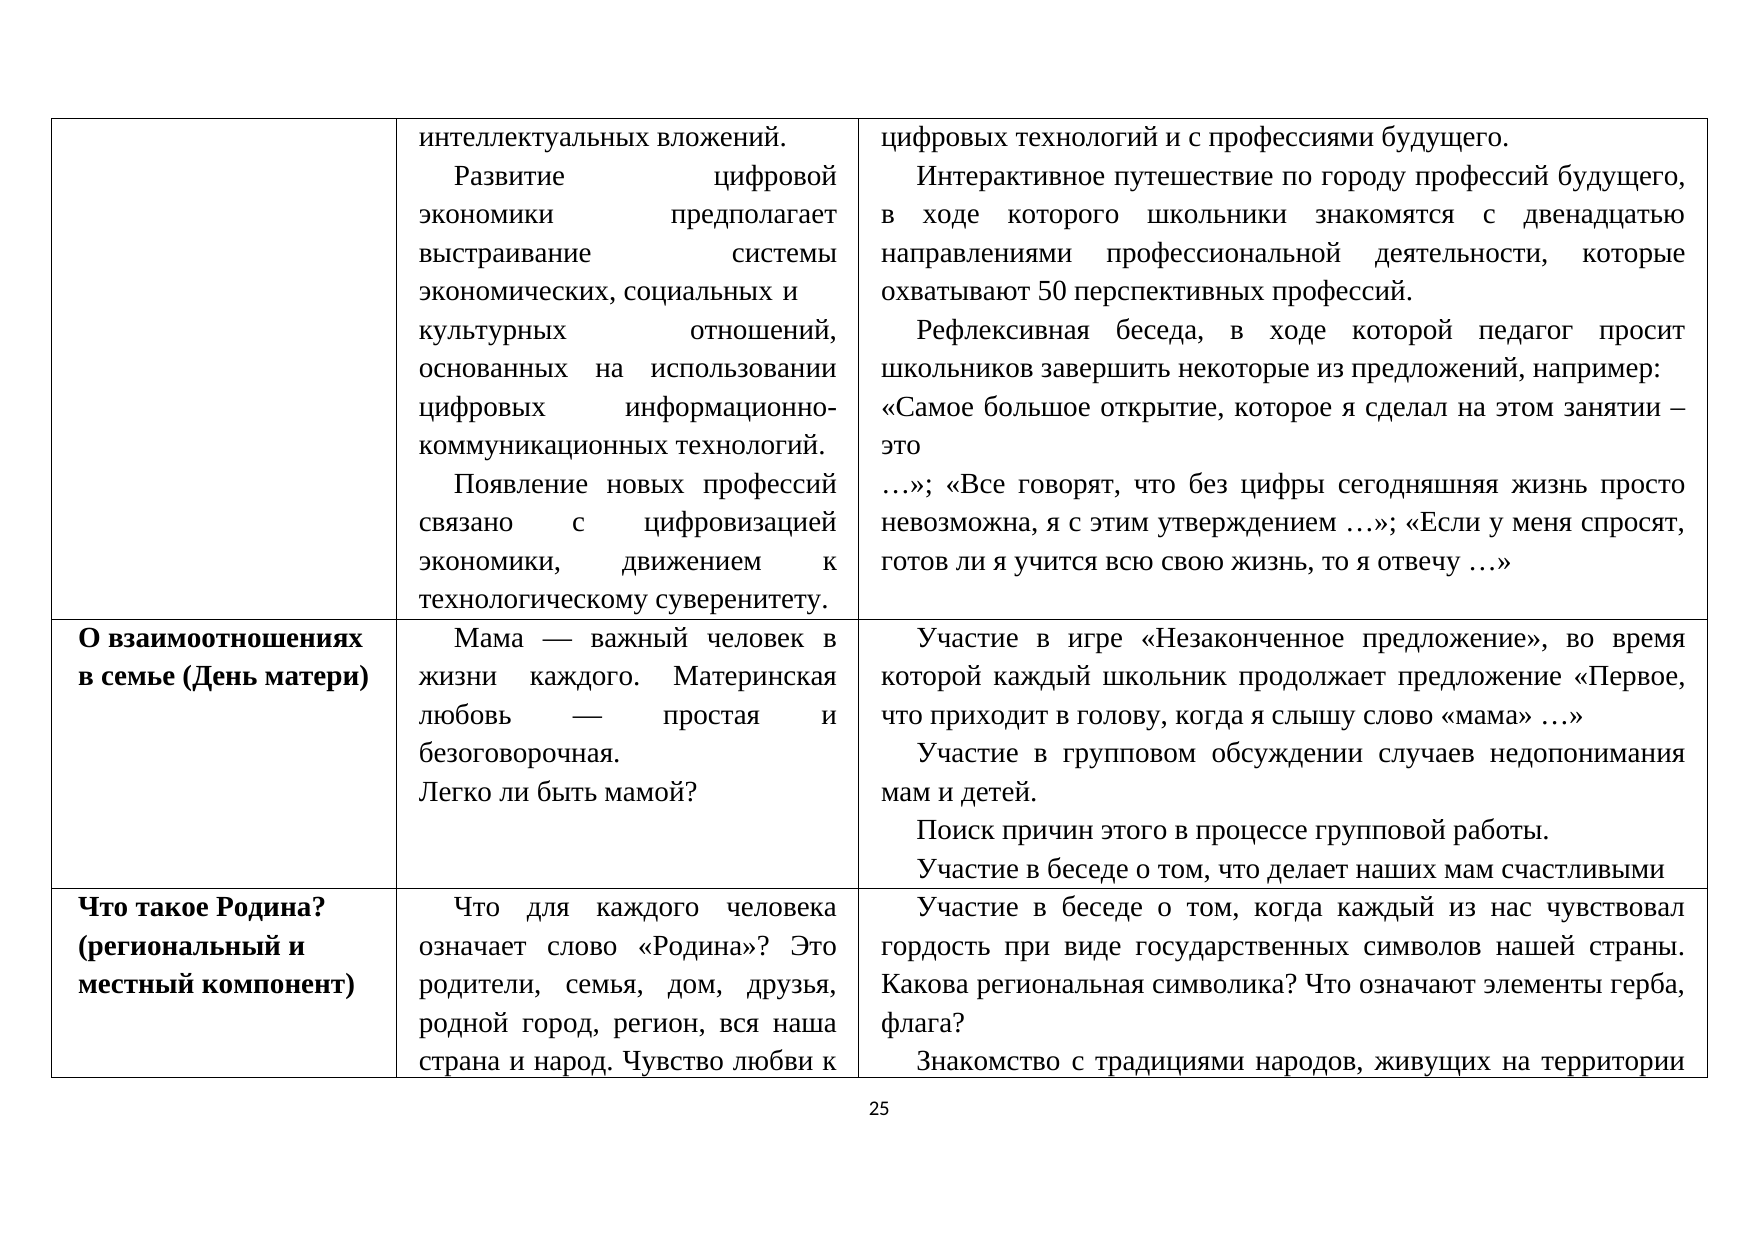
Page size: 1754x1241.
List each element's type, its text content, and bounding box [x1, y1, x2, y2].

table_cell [397, 889, 858, 1077]
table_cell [52, 889, 396, 1077]
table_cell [859, 889, 1707, 1077]
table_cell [52, 119, 396, 619]
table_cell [859, 119, 1707, 619]
table_cell Участие в игре «Незаконченное предложение», во время которой каждый школьник продолжает предложение «Первое, что приходит в голову, когда я слышу слово «мама» …» Участие в групповом обсуждении случаев недопонимания мам и детей. Поиск причин этого в процессе групповой работы. Участие в беседе о том, что делает наших мам счастливыми [859, 620, 1707, 888]
table_cell Мама — важный человек в жизни каждого. Материнская любовь — простая и безоговорочная. Легко ли быть мамой? [397, 620, 858, 888]
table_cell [397, 119, 858, 619]
table_cell О взаимоотношениях в семье (День матери) [52, 620, 396, 888]
